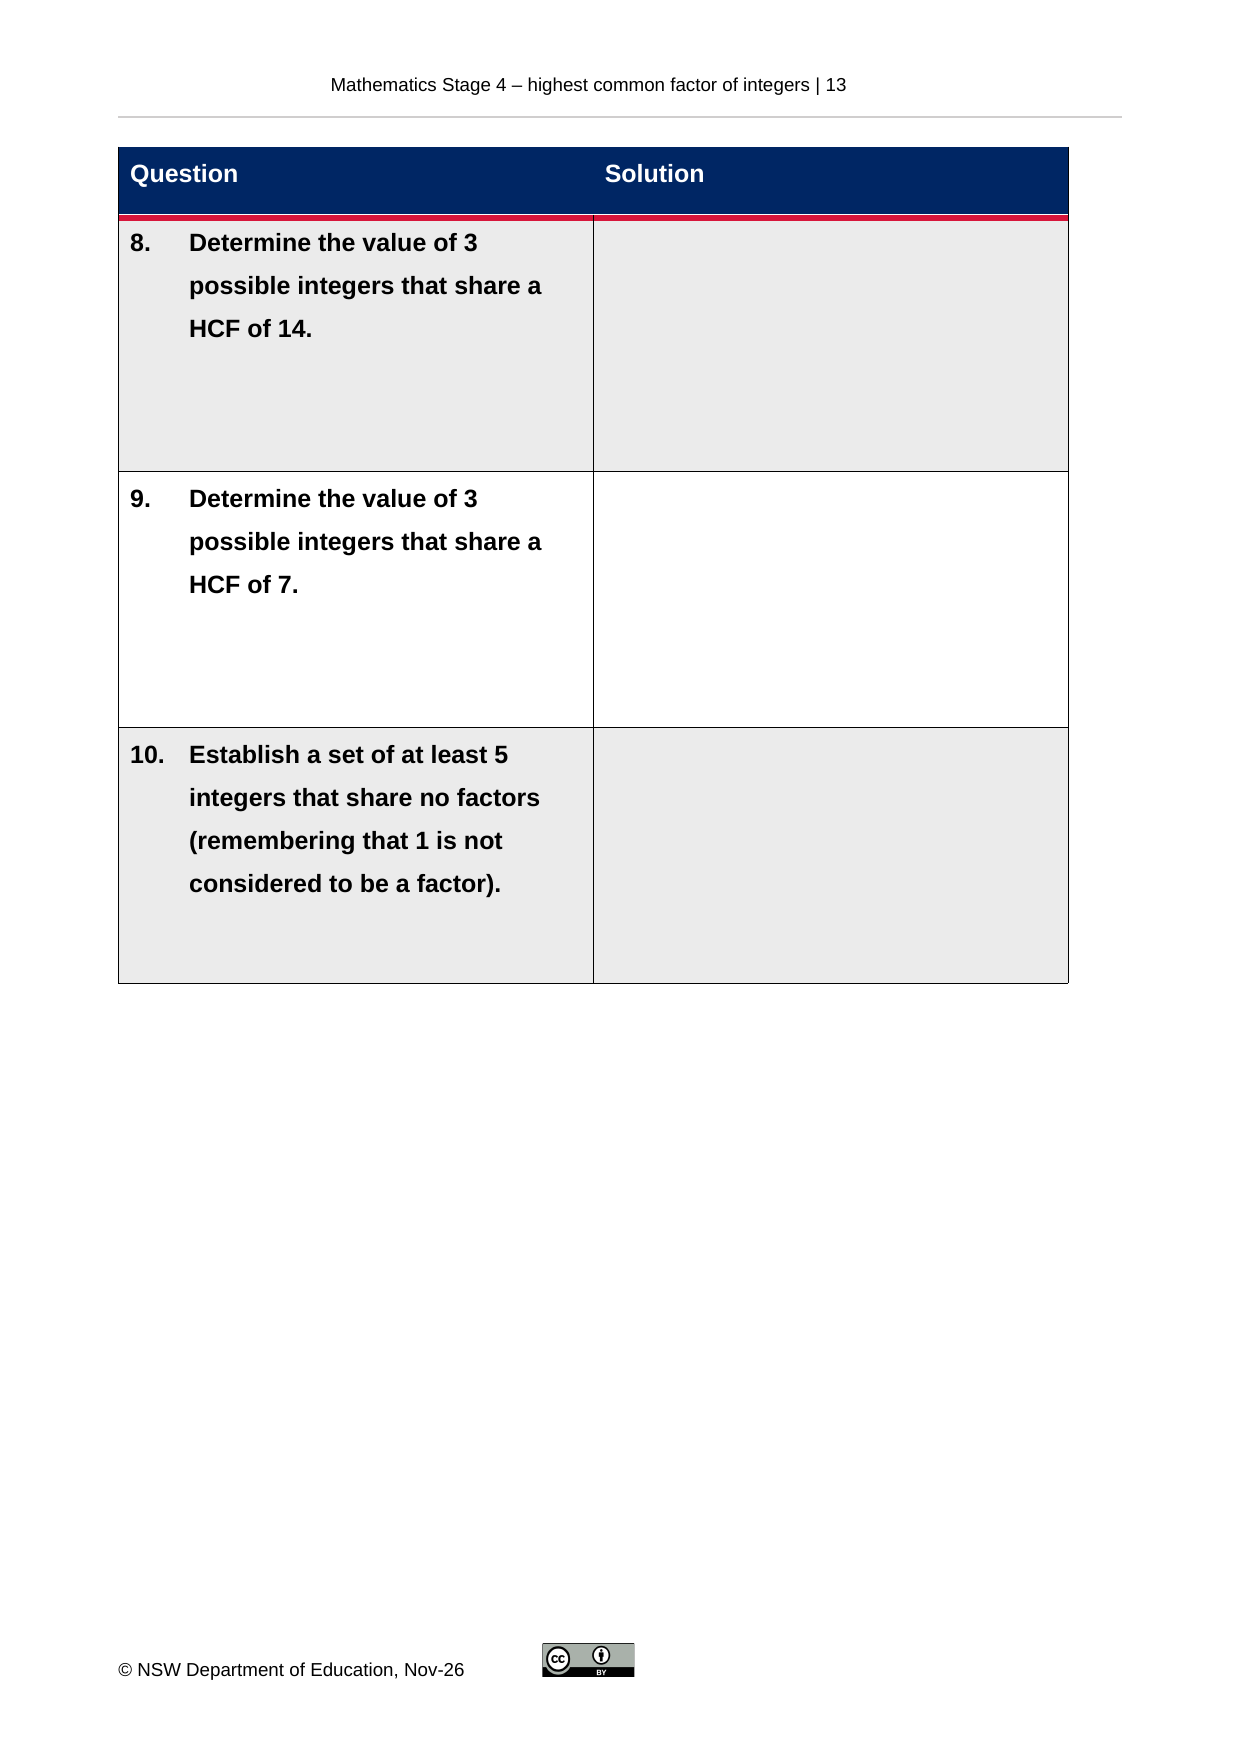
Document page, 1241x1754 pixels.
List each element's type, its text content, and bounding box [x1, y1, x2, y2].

table_header Solution [593, 147, 1068, 214]
table_cell [594, 728, 1068, 983]
table_cell Establish a set of at least 5 integers that share no factors (remembering that 1 is not considered to be a factor). [119, 728, 593, 983]
table_header Question [119, 147, 593, 214]
table_cell [594, 472, 1068, 727]
table_cell Determine the value of 3 possible integers that share a HCF of 7. [119, 472, 593, 727]
table_cell [594, 221, 1068, 471]
table_cell Determine the value of 3 possible integers that share a HCF of 14. [119, 221, 593, 471]
picture [542, 1643, 635, 1677]
